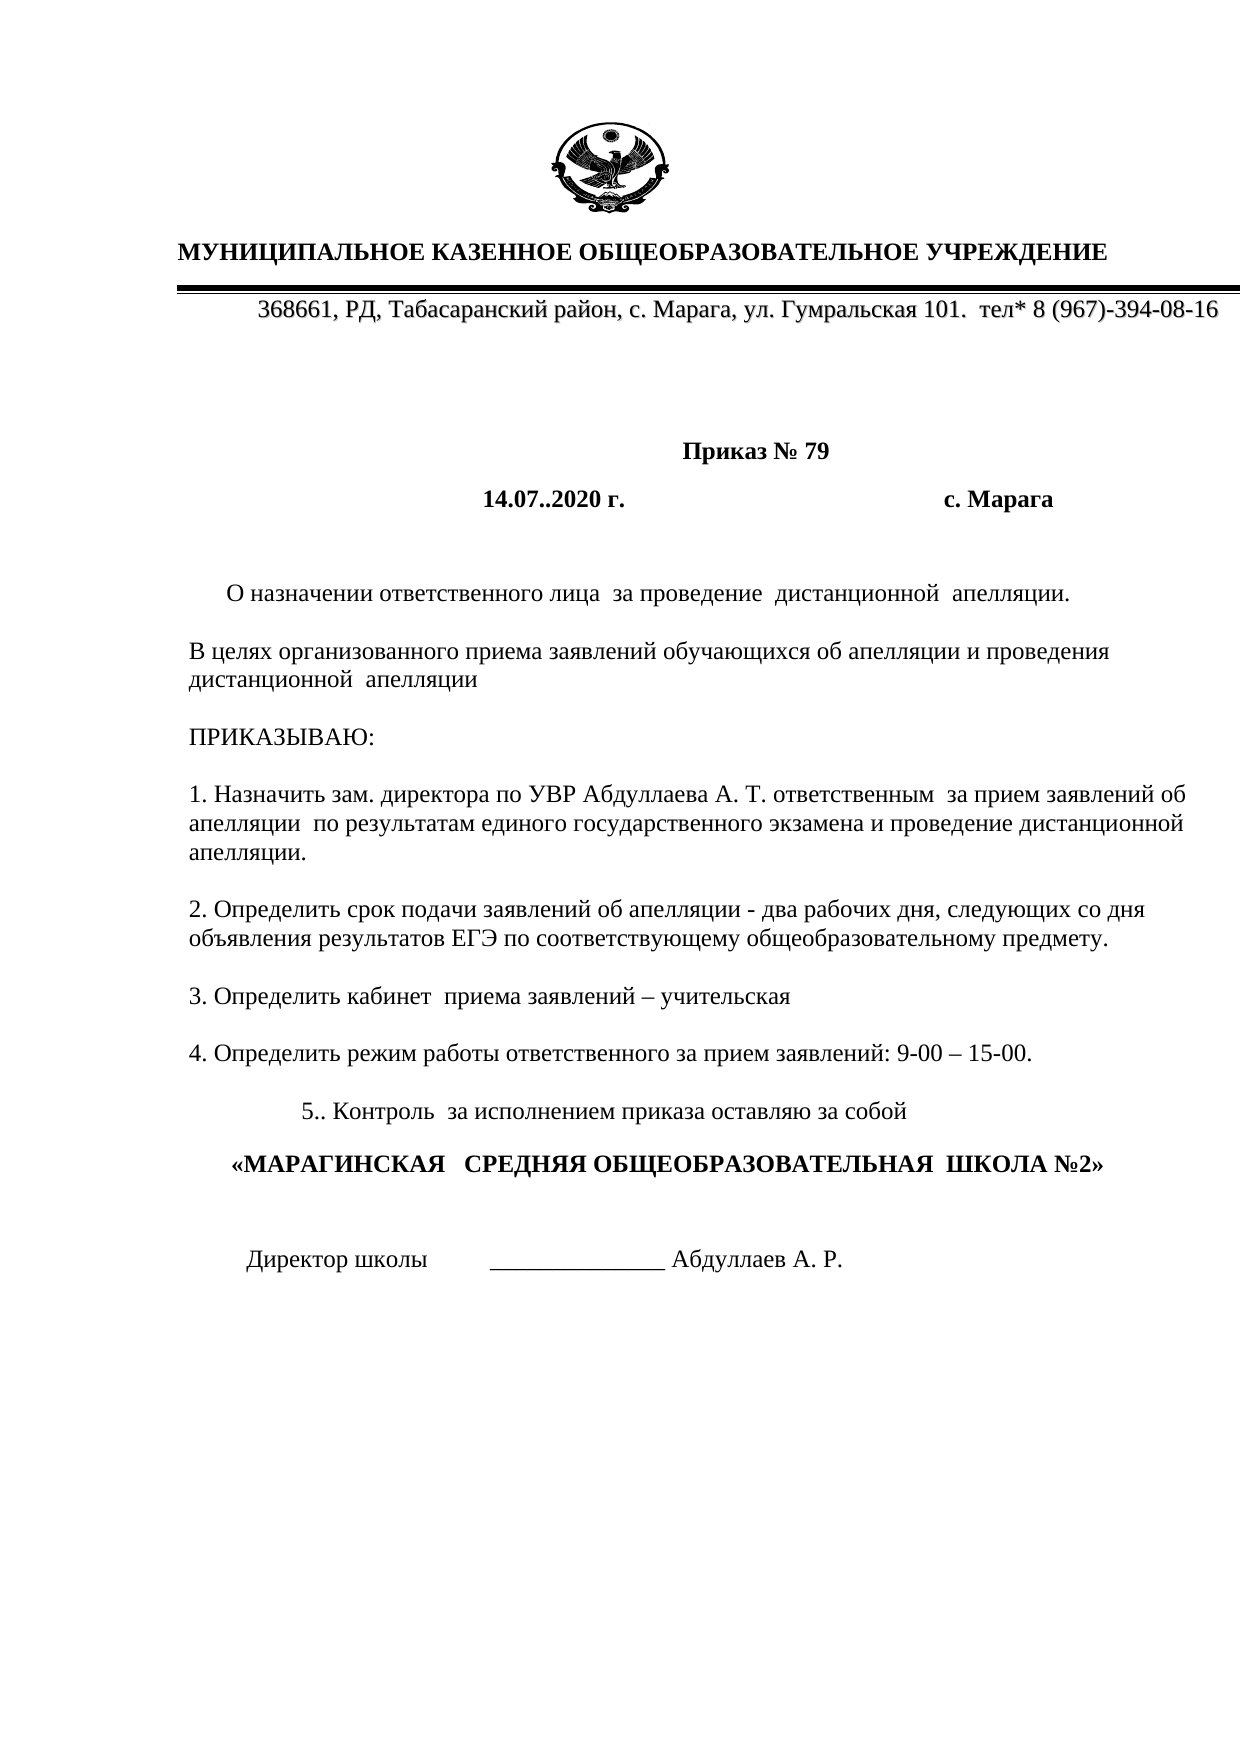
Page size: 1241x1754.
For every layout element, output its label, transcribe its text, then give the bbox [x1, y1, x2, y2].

table_header 368661, РД, Табасаранский район, с. Марага, ул. Гумральская 101. тел* 8 (967)-394-08-16 Приказ № 79 14.07..2020 г. с. Марага О назначении ответственного лица за проведение дистанционной апелляции. В целях организованного приема заявлений обучающихся об апелляции и проведения дистанционной апелляции ПРИКАЗЫВАЮ: 1. Назначить зам. директора по УВР Абдуллаева А. Т. ответственным за прием заявлений об апелляции по результатам единого государственного экзамена и проведение дистанционной апелляции. 2. Определить срок подачи заявлений об апелляции - два рабочих дня, следующих со дня объявления результатов ЕГЭ по соответствующему общеобразовательному предмету. 3. Определить кабинет приема заявлений – учительская 4. Определить режим работы ответственного за прием заявлений: 9-00 – 15-00. 5.. Контроль за исполнением приказа оставляю за собой [177, 294, 1240, 1149]
text МУНИЦИПАЛЬНОЕ КАЗЕННОЕ ОБЩЕОБРАЗОВАТЕЛЬНОЕ УЧРЕЖДЕНИЕ [177, 237, 1152, 266]
text Директор школы ______________ Абдуллаев А. Р. [177, 1244, 1152, 1273]
text «МАРАГИНСКАЯ СРЕДНЯЯ ОБЩЕОБРАЗОВАТЕЛЬНАЯ ШКОЛА №2» [177, 1149, 1152, 1178]
